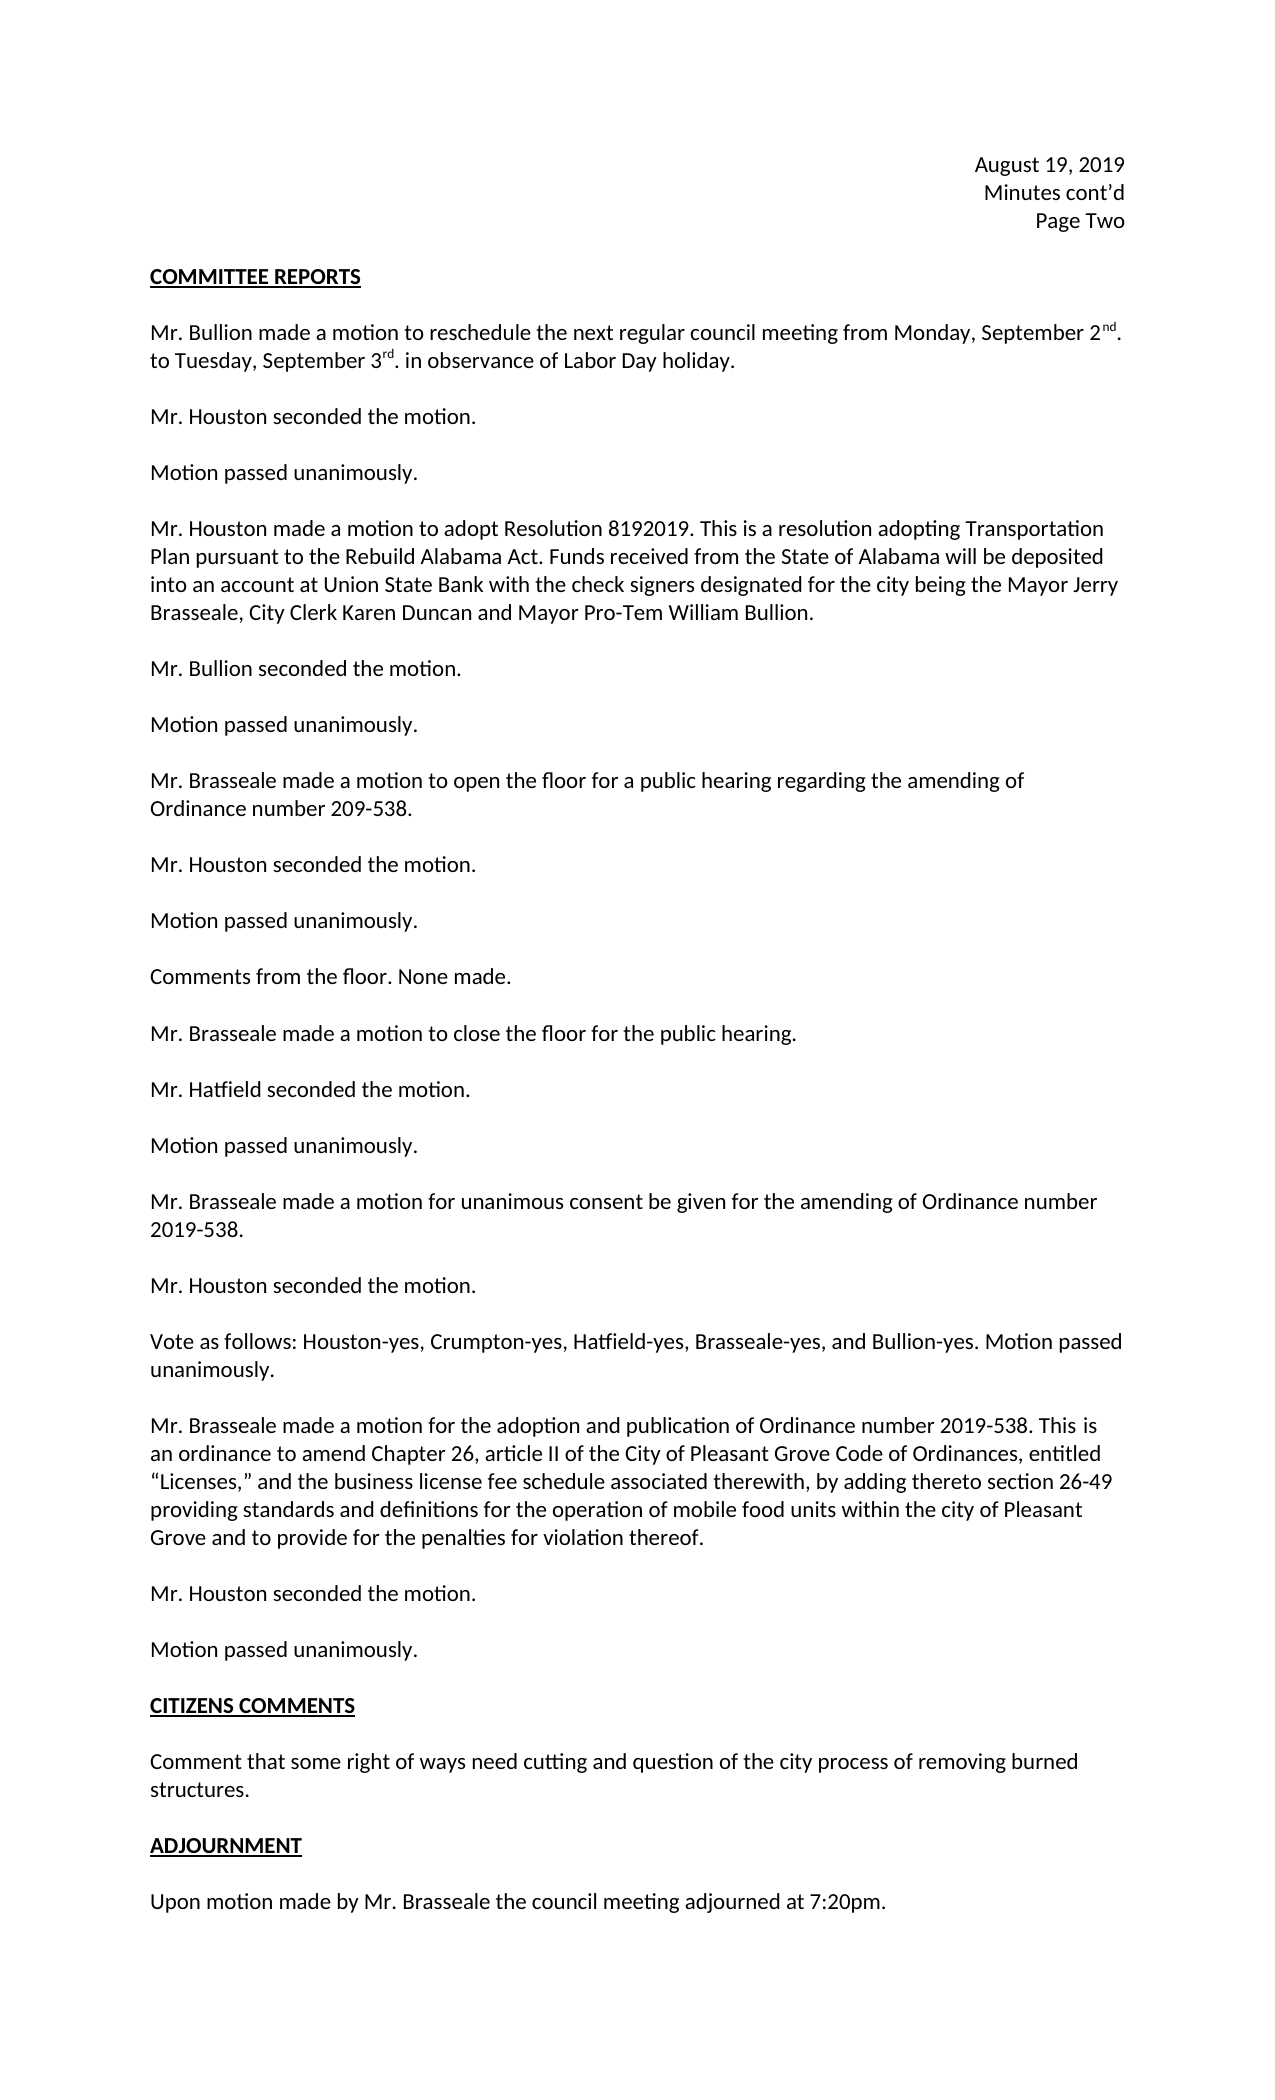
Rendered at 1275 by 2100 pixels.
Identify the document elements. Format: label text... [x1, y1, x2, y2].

text Motion passed unanimously. [150, 1635, 1125, 1663]
text COMMITTEE REPORTS [150, 262, 1125, 290]
text Mr. Houston seconded the motion. [150, 402, 1125, 430]
text CITIZENS COMMENTS [150, 1691, 1125, 1719]
text Mr. Houston seconded the motion. [150, 1579, 1125, 1607]
text Upon motion made by Mr. Brasseale the council meeting adjourned at 7:20pm. [150, 1887, 1125, 1915]
text Mr. Brasseale made a motion for unanimous consent be given for the amending of Ordinance number 2019-538. [150, 1187, 1125, 1243]
text Motion passed unanimously. [150, 710, 1125, 738]
text Comment that some right of ways need cutting and question of the city process of removing burned structures. [150, 1747, 1125, 1803]
text Mr. Bullion seconded the motion. [150, 654, 1125, 682]
text Mr. Brasseale made a motion for the adoption and publication of Ordinance number 2019-538. This is an ordinance to amend Chapter 26, article II of the City of Pleasant Grove Code of Ordinances, entitled “Licenses,” and the business license fee schedule associated therewith, by adding thereto section 26-49 providing standards and definitions for the operation of mobile food units within the city of Pleasant Grove and to provide for the penalties for violation thereof. [150, 1411, 1125, 1551]
text Minutes cont’d [150, 178, 1125, 206]
text Mr. Brasseale made a motion to close the floor for the public hearing. [150, 1019, 1125, 1047]
text Vote as follows: Houston-yes, Crumpton-yes, Hatfield-yes, Brasseale-yes, and Bullion-yes. Motion passed unanimously. [150, 1327, 1125, 1383]
text Comments from the floor. None made. [150, 963, 1125, 991]
text Mr. Brasseale made a motion to open the floor for a public hearing regarding the amending of Ordinance number 209-538. [150, 766, 1125, 822]
text Motion passed unanimously. [150, 907, 1125, 934]
text Mr. Bullion made a motion to reschedule the next regular council meeting from Monday, September 2nd. to Tuesday, September 3rd. in observance of Labor Day holiday. [150, 318, 1125, 374]
text Mr. Houston made a motion to adopt Resolution 8192019. This is a resolution adopting Transportation Plan pursuant to the Rebuild Alabama Act. Funds received from the State of Alabama will be deposited into an account at Union State Bank with the check signers designated for the city being the Mayor Jerry Brasseale, City Clerk Karen Duncan and Mayor Pro-Tem William Bullion. [150, 514, 1125, 626]
text August 19, 2019 [150, 150, 1125, 178]
text Motion passed unanimously. [150, 1131, 1125, 1159]
text ADJOURNMENT [150, 1831, 1125, 1859]
text Page Two [150, 206, 1125, 234]
text Mr. Houston seconded the motion. [150, 851, 1125, 878]
text Motion passed unanimously. [150, 458, 1125, 486]
text Mr. Hatfield seconded the motion. [150, 1075, 1125, 1103]
text Mr. Houston seconded the motion. [150, 1271, 1125, 1299]
